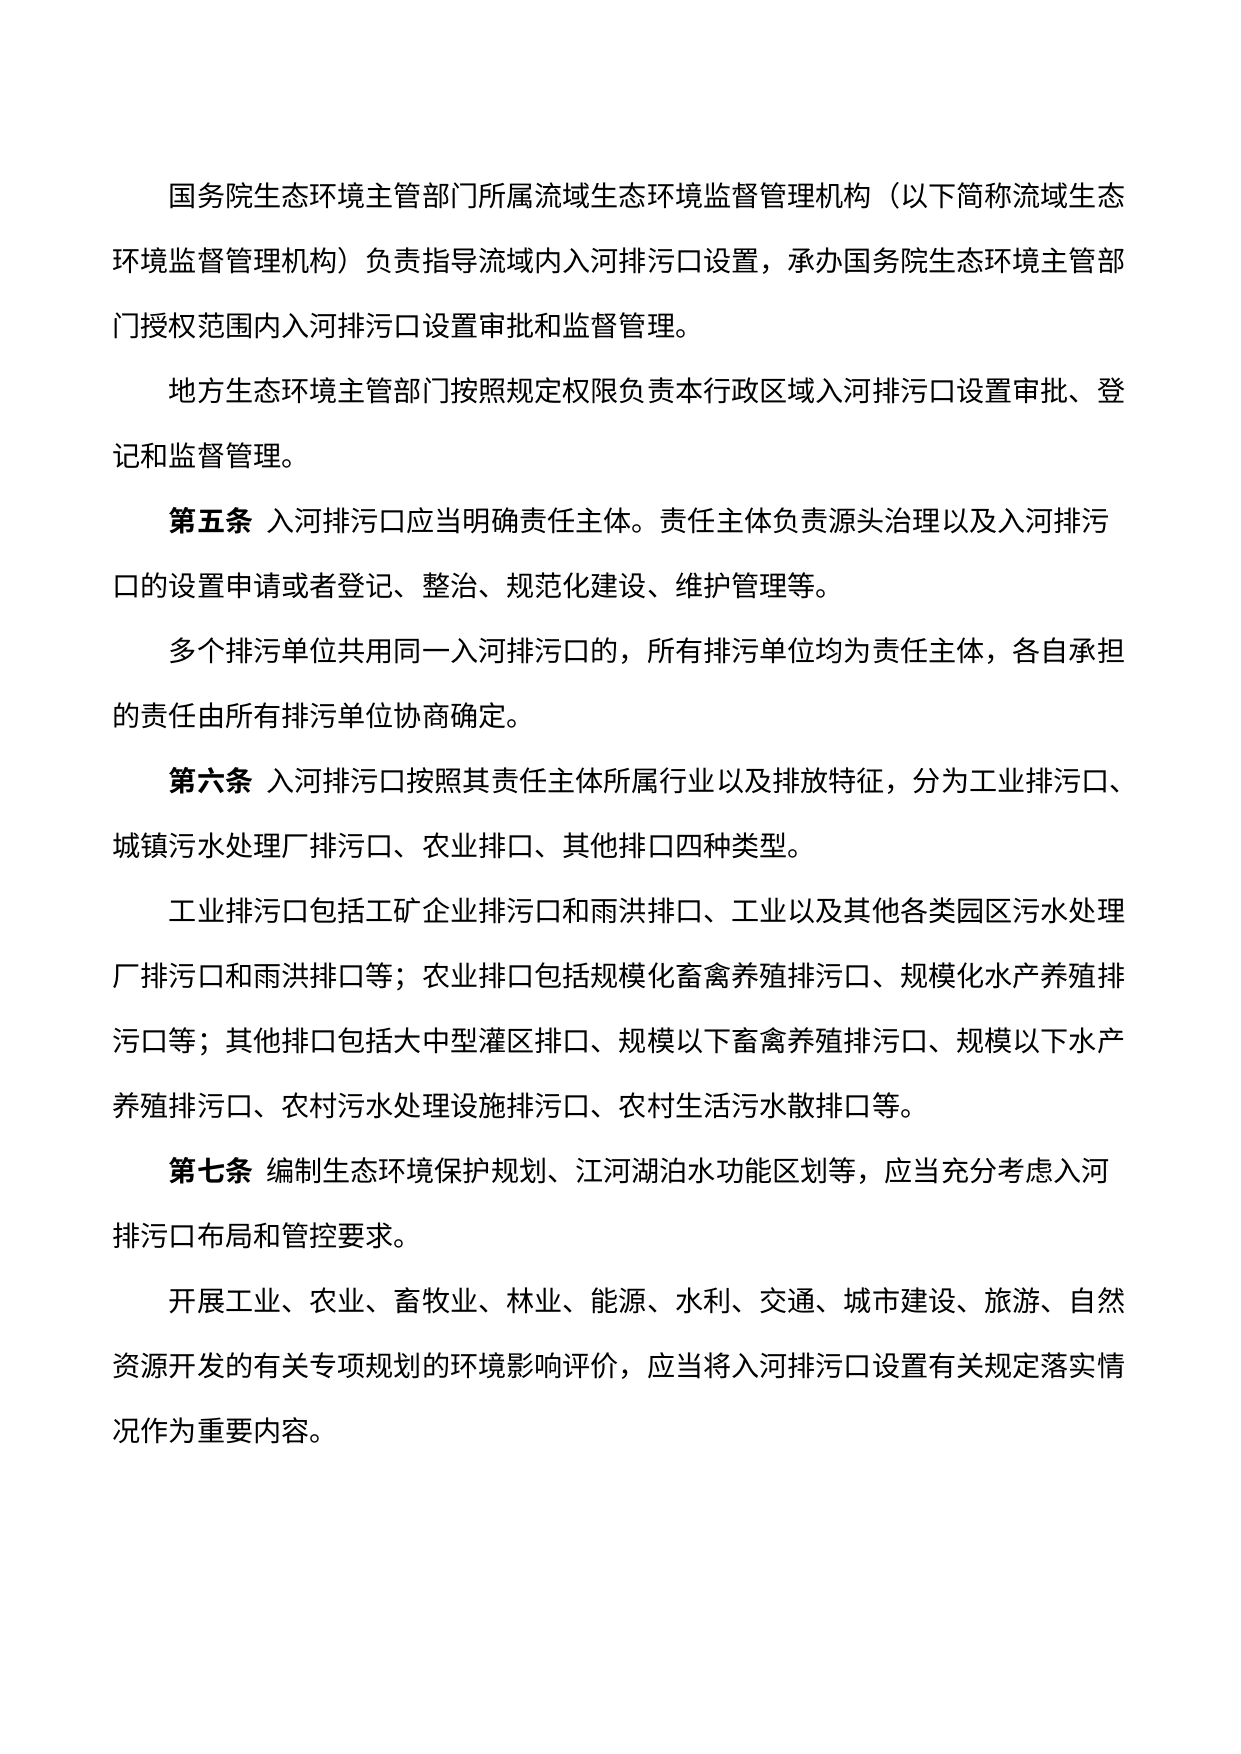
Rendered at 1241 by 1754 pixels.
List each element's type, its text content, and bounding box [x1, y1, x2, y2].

text 国务院生态环境主管部门所属流域生态环境监督管理机构（以下简称流域生态环境监督管理机构）负责指导流域内入河排污口设置，承办国务院生态环境主管部门授权范围内入河排污口设置审批和监督管理。 [112, 162, 1128, 357]
text 地方生态环境主管部门按照规定权限负责本行政区域入河排污口设置审批、登记和监督管理。 [112, 357, 1128, 487]
text 开展工业、农业、畜牧业、林业、能源、水利、交通、城市建设、旅游、自然资源开发的有关专项规划的环境影响评价，应当将入河排污口设置有关规定落实情况作为重要内容。 [112, 1267, 1128, 1462]
text 第六条 入河排污口按照其责任主体所属行业以及排放特征，分为工业排污口、城镇污水处理厂排污口、农业排口、其他排口四种类型。 [112, 747, 1128, 877]
text 工业排污口包括工矿企业排污口和雨洪排口、工业以及其他各类园区污水处理厂排污口和雨洪排口等；农业排口包括规模化畜禽养殖排污口、规模化水产养殖排污口等；其他排口包括大中型灌区排口、规模以下畜禽养殖排污口、规模以下水产养殖排污口、农村污水处理设施排污口、农村生活污水散排口等。 [112, 877, 1128, 1137]
text 多个排污单位共用同一入河排污口的，所有排污单位均为责任主体，各自承担的责任由所有排污单位协商确定。 [112, 617, 1128, 747]
text 第七条 编制生态环境保护规划、江河湖泊水功能区划等，应当充分考虑入河排污口布局和管控要求。 [112, 1137, 1128, 1267]
text 第五条 入河排污口应当明确责任主体。责任主体负责源头治理以及入河排污口的设置申请或者登记、整治、规范化建设、维护管理等。 [112, 487, 1128, 617]
